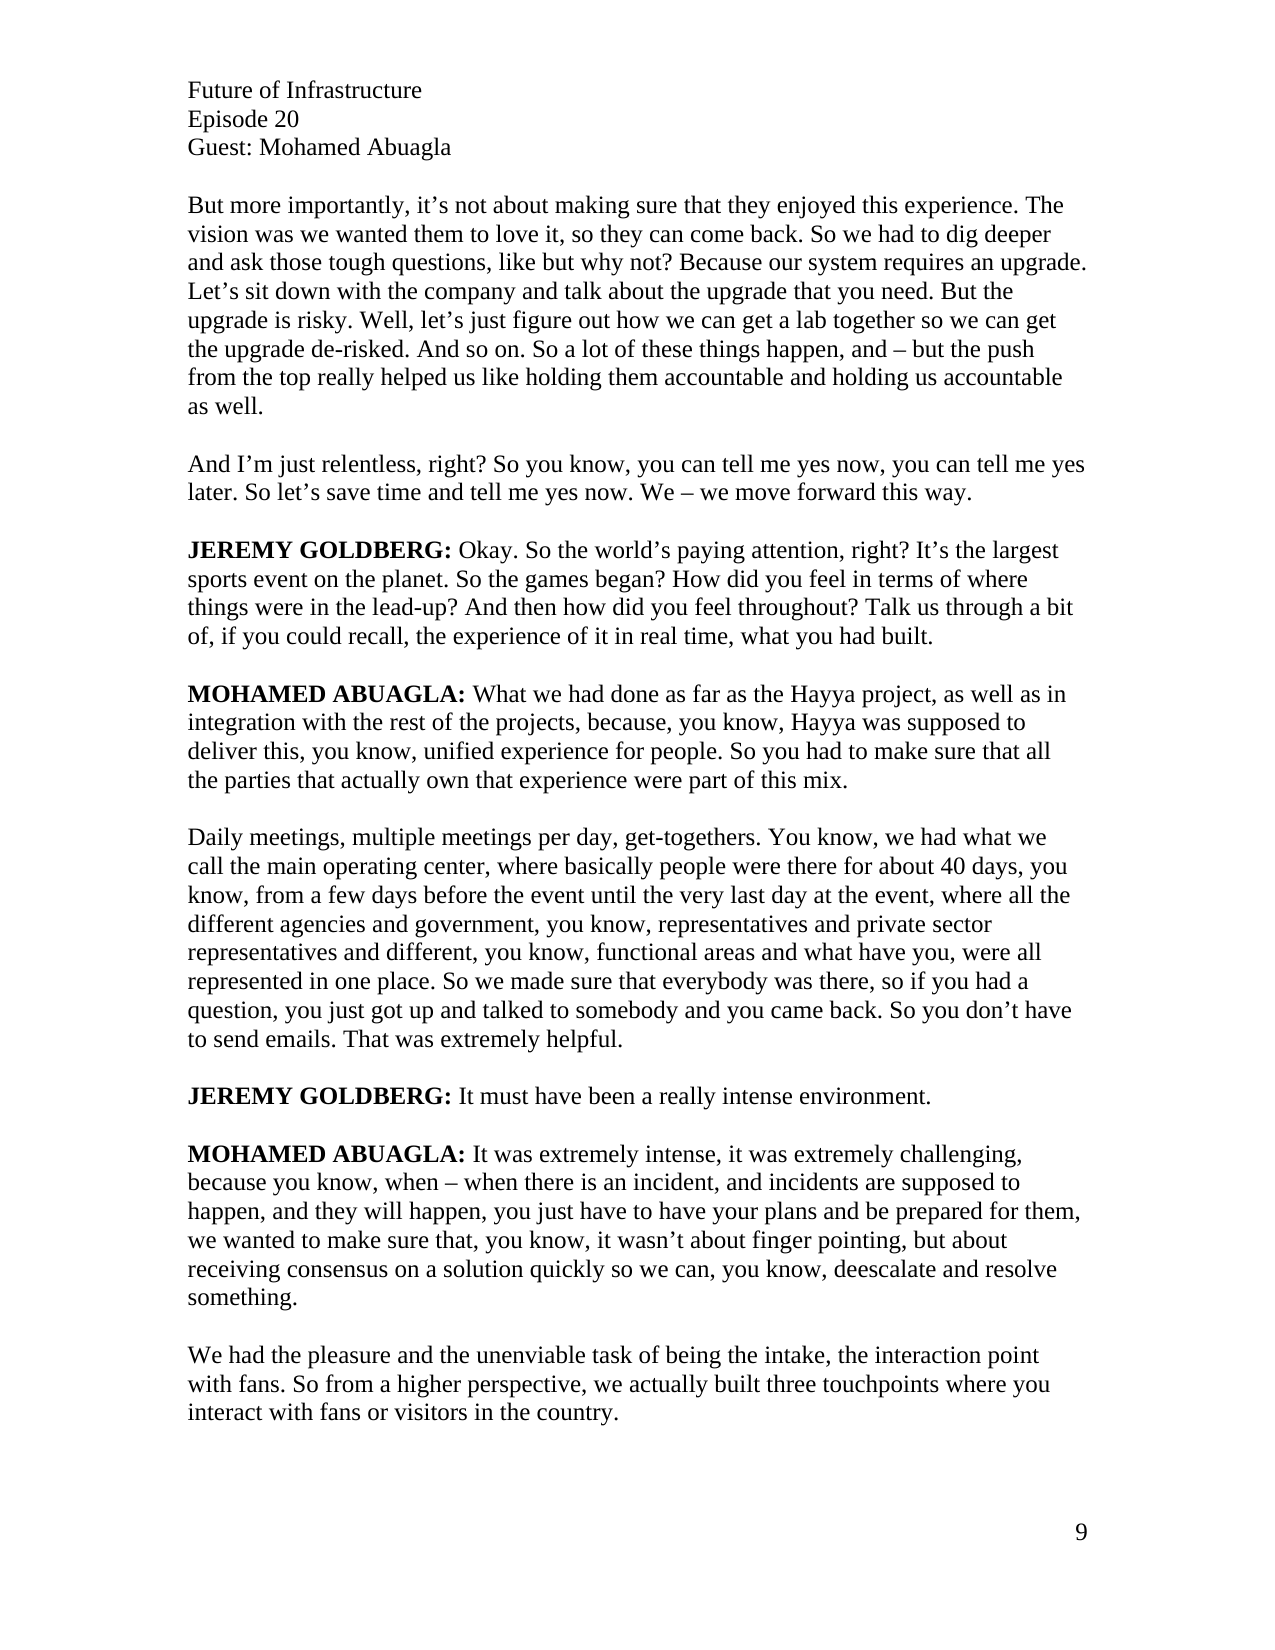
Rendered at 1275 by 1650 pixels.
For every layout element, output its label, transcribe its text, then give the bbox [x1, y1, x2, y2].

text MOHAMED ABUAGLA: It was extremely intense, it was extremely challenging, because you know, when – when there is an incident, and incidents are supposed to happen, and they will happen, you just have to have your plans and be prepared for them, we wanted to make sure that, you know, it wasn’t about finger pointing, but about receiving consensus on a solution quickly so we can, you know, deescalate and resolve something. [187, 1139, 1087, 1311]
text We had the pleasure and the unenviable task of being the intake, the interaction point with fans. So from a higher perspective, we actually built three touchpoints where you interact with fans or visitors in the country. [187, 1340, 1087, 1426]
text MOHAMED ABUAGLA: What we had done as far as the Hayya project, as well as in integration with the rest of the projects, because, you know, Hayya was supposed to deliver this, you know, unified experience for people. So you had to make sure that all the parties that actually own that experience were part of this mix. [187, 679, 1087, 794]
text JEREMY GOLDBERG: Okay. So the world’s paying attention, right? It’s the largest sports event on the planet. So the games began? How did you feel in terms of where things were in the lead-up? And then how did you feel throughout? Talk us through a bit of, if you could recall, the experience of it in real time, what you had built. [187, 535, 1087, 650]
text Daily meetings, multiple meetings per day, get-togethers. You know, we had what we call the main operating center, where basically people were there for about 40 days, you know, from a few days before the event until the very last day at the event, where all the different agencies and government, you know, representatives and private sector representatives and different, you know, functional areas and what have you, were all represented in one place. So we made sure that everybody was there, so if you had a question, you just got up and talked to somebody and you came back. So you don’t have to send emails. That was extremely helpful. [187, 822, 1087, 1052]
text JEREMY GOLDBERG: It must have been a really intense environment. [187, 1081, 1087, 1110]
text But more importantly, it’s not about making sure that they enjoyed this experience. The vision was we wanted them to love it, so they can come back. So we had to dig deeper and ask those tough questions, like but why not? Because our system requires an upgrade. Let’s sit down with the company and talk about the upgrade that you need. But the upgrade is risky. Well, let’s just figure out how we can get a lab together so we can get the upgrade de-risked. And so on. So a lot of these things happen, and – but the push from the top really helped us like holding them accountable and holding us accountable as well. [187, 190, 1087, 420]
text And I’m just relentless, right? So you know, you can tell me yes now, you can tell me yes later. So let’s save time and tell me yes now. We – we move forward this way. [187, 449, 1087, 506]
